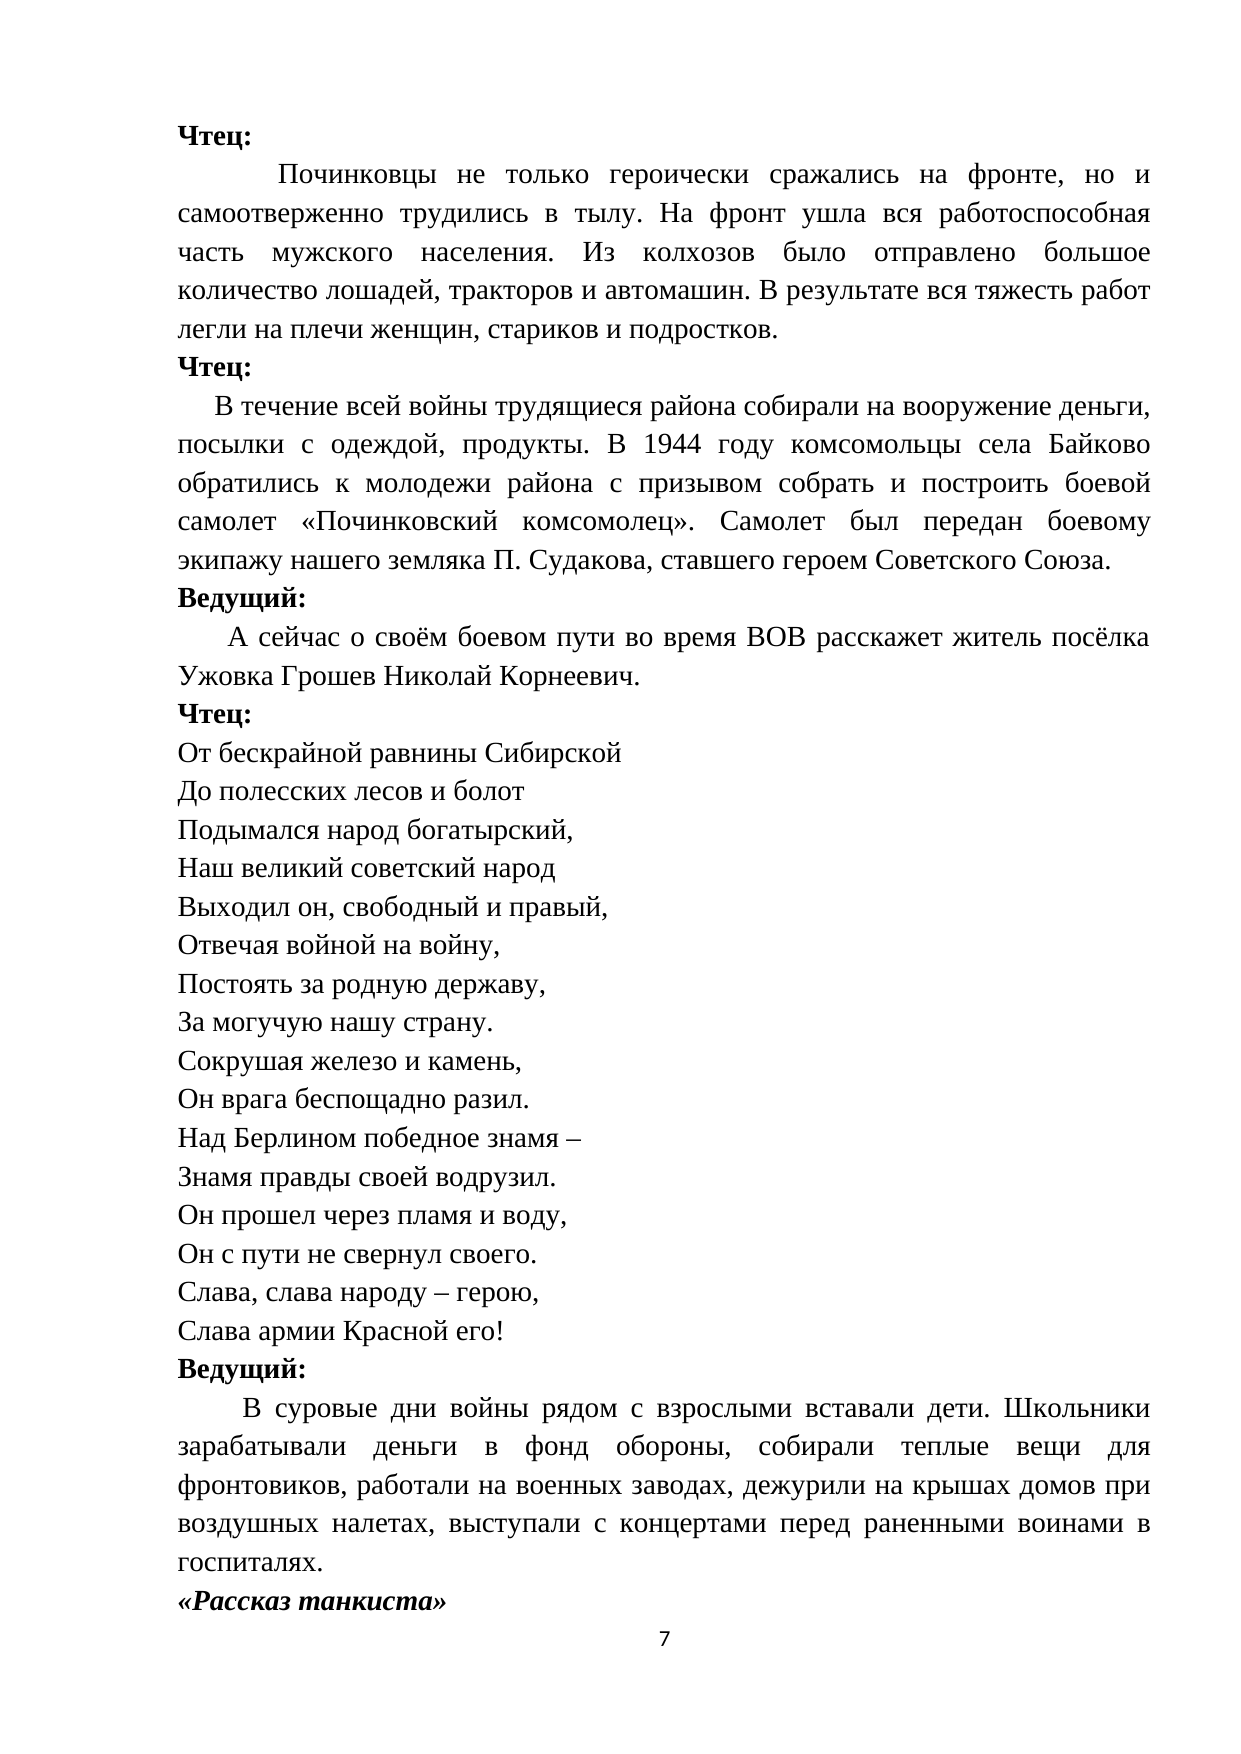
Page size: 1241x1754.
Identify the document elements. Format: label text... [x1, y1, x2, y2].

text Ведущий: [177, 1351, 1152, 1385]
text Он с пути не свернул своего. [177, 1236, 1152, 1269]
text Починковцы не только героически сражались на фронте, но и самоотверженно трудились в тылу. На фронт ушла вся работоспособная часть мужского населения. Из колхозов было отправлено большое количество лошадей, тракторов и автомашин. В результате вся тяжесть работ легли на плечи женщин, стариков и подростков. [177, 157, 1152, 344]
text От бескрайной равнины Сибирской [177, 735, 1152, 768]
text За могучую нашу страну. [177, 1004, 1152, 1038]
text Он прошел через пламя и воду, [177, 1197, 1152, 1231]
text Сокрушая железо и камень, [177, 1043, 1152, 1077]
text Выходил он, свободный и правый, [177, 889, 1152, 922]
text «Рассказ танкиста» [177, 1583, 1152, 1616]
text Чтец: [177, 349, 1152, 383]
text В течение всей войны трудящиеся района собирали на вооружение деньги, посылки с одеждой, продукты. В 1944 году комсомольцы села Байково обратились к молодежи района с призывом собрать и построить боевой самолет «Починковский комсомолец». Самолет был передан боевому экипажу нашего земляка П. Судакова, ставшего героем Советского Союза. [177, 388, 1152, 576]
text Подымался народ богатырский, [177, 812, 1152, 845]
text До полесских лесов и болот [177, 773, 1152, 807]
text Чтец: [177, 118, 1152, 152]
text Наш великий советский народ [177, 850, 1152, 884]
text Над Берлином победное знамя – [177, 1120, 1152, 1154]
text В суровые дни войны рядом с взрослыми вставали дети. Школьники зарабатывали деньги в фонд обороны, собирали теплые вещи для фронтовиков, работали на военных заводах, дежурили на крышах домов при воздушных налетах, выступали с концертами перед раненными воинами в госпиталях. [177, 1390, 1152, 1578]
text Слава армии Красной его! [177, 1313, 1152, 1346]
text Отвечая войной на войну, [177, 927, 1152, 961]
text Слава, слава народу – герою, [177, 1274, 1152, 1308]
text А сейчас о своём боевом пути во время ВОВ расскажет житель посёлка Ужовка Грошев Николай Корнеевич. [177, 619, 1152, 691]
text Он врага беспощадно разил. [177, 1082, 1152, 1115]
text Постоять за родную державу, [177, 966, 1152, 999]
text Чтец: [177, 696, 1152, 730]
text Ведущий: [177, 581, 1152, 614]
text Знамя правды своей водрузил. [177, 1159, 1152, 1192]
